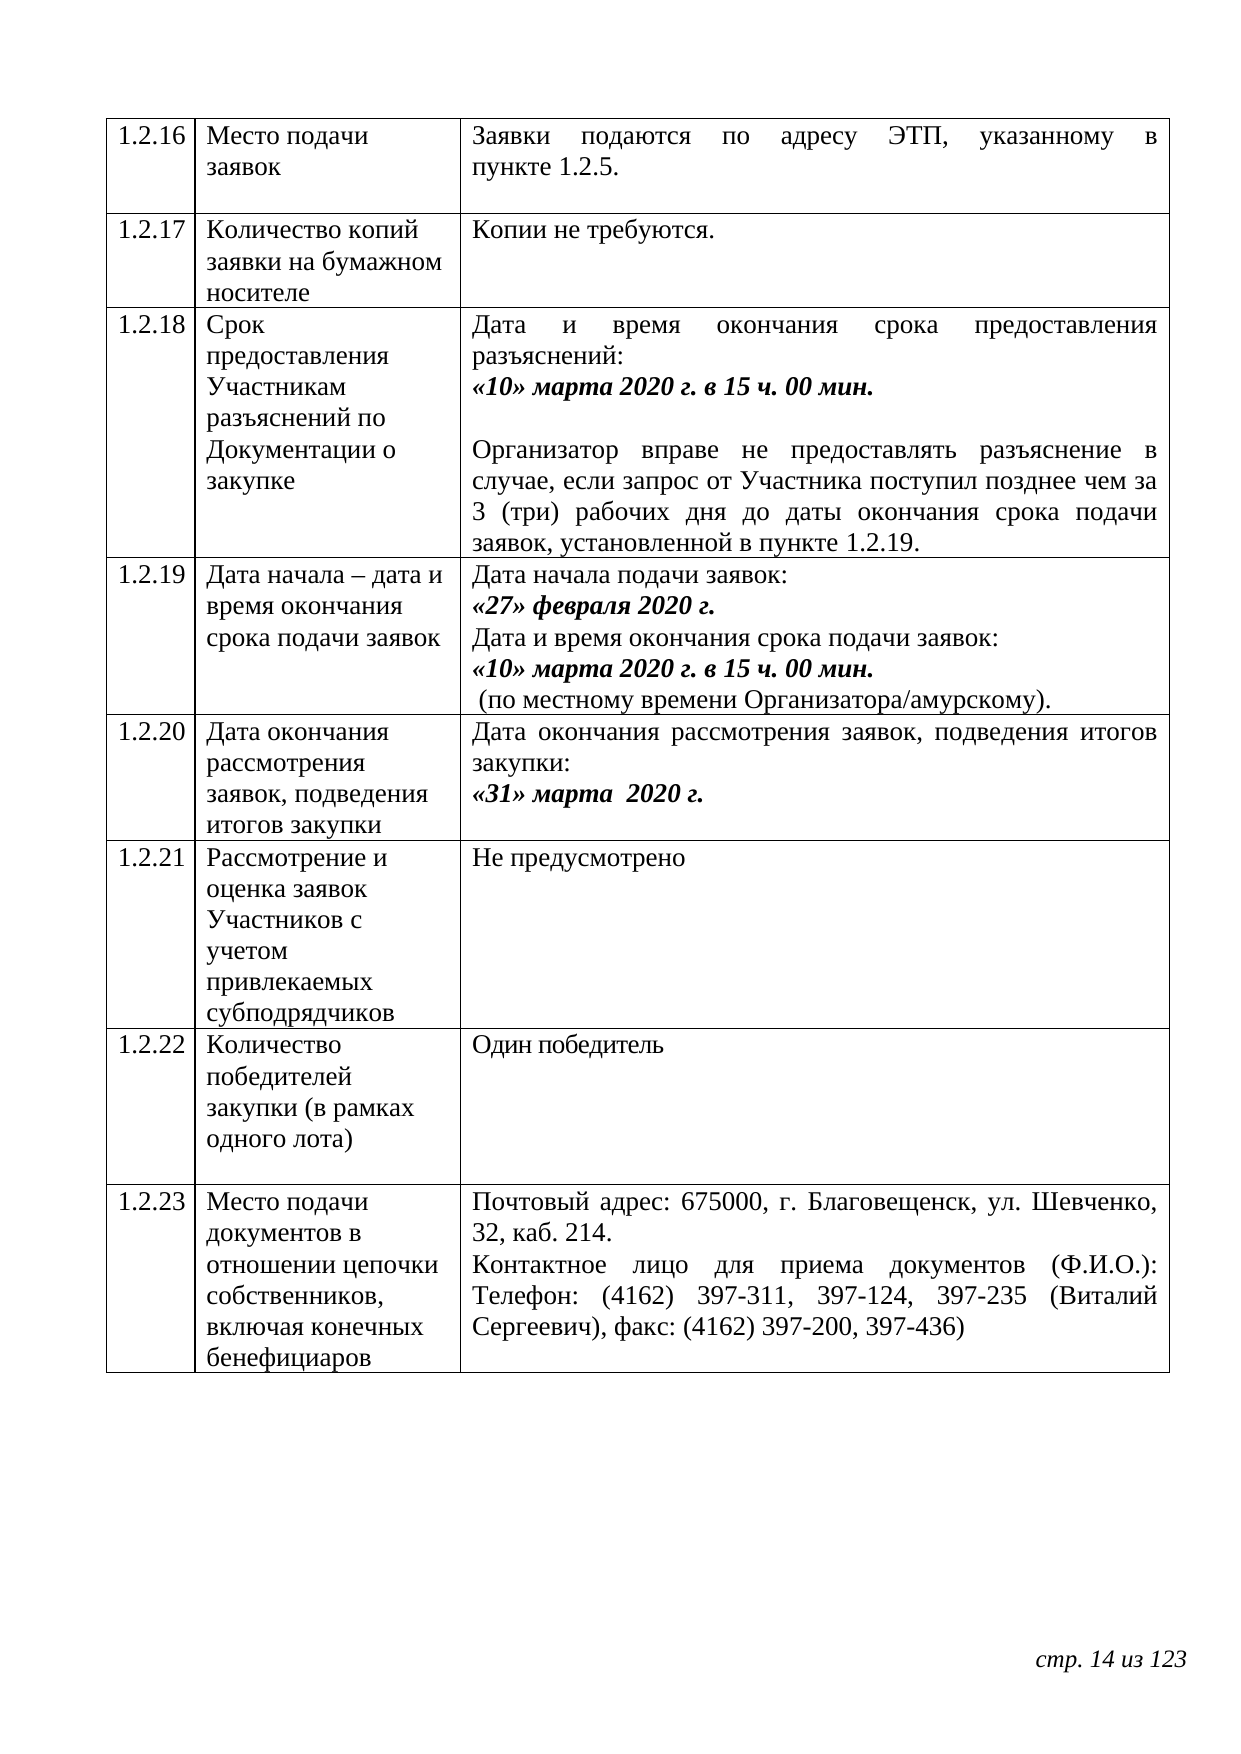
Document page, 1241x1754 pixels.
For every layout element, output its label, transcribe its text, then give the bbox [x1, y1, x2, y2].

table_cell Дата окончания рассмотрения заявок, подведения итогов закупки: «31» марта 2020 г. [461, 715, 1169, 840]
table_cell Количество победителей закупки (в рамках одного лота) [196, 1029, 460, 1184]
table_cell [107, 558, 194, 714]
table_cell Рассмотрение и оценка заявок Участников с учетом привлекаемых субподрядчиков [196, 841, 460, 1028]
table_cell [107, 715, 194, 840]
table_cell Место подачи заявок [196, 119, 460, 213]
table_cell Дата окончания рассмотрения заявок, подведения итогов закупки [196, 715, 460, 840]
table_cell [107, 119, 194, 213]
table_cell [107, 308, 194, 557]
table_cell [107, 841, 194, 1028]
table_cell Дата начала подачи заявок: «27» февраля 2020 г. Дата и время окончания срока подачи заявок: «10» марта 2020 г. в 15 ч. 00 мин. (по местному времени Организатора/амурскому). [461, 558, 1169, 714]
table_cell Не предусмотрено [461, 841, 1169, 1028]
table_cell Один победитель [461, 1029, 1169, 1184]
table_cell [107, 1185, 194, 1372]
table_cell [107, 214, 194, 307]
table_cell Дата начала – дата и время окончания срока подачи заявок [196, 558, 460, 714]
table_cell Место подачи документов в отношении цепочки собственников, включая конечных бенефициаров [196, 1185, 460, 1372]
table_cell Срок предоставления Участникам разъяснений по Документации о закупке [196, 308, 460, 557]
table_cell Дата и время окончания срока предоставления разъяснений: «10» марта 2020 г. в 15 ч. 00 мин. Организатор вправе не предоставлять разъяснение в случае, если запрос от Участника поступил позднее чем за 3 (три) рабочих дня до даты окончания срока подачи заявок, установленной в пункте 1.2.19. [461, 308, 1169, 557]
table_cell Количество копий заявки на бумажном носителе [196, 214, 460, 307]
table_cell Почтовый адрес: 675000, г. Благовещенск, ул. Шевченко, 32, каб. 214. Контактное лицо для приема документов (Ф.И.О.): Телефон: (4162) 397-311, 397-124, 397-235 (Виталий Сергеевич), факс: (4162) 397-200, 397-436) [461, 1185, 1169, 1372]
table_cell Заявки подаются по адресу ЭТП, указанному в пункте 1.2.5. [461, 119, 1169, 213]
table_cell Копии не требуются. [461, 214, 1169, 307]
table_cell [107, 1029, 194, 1184]
